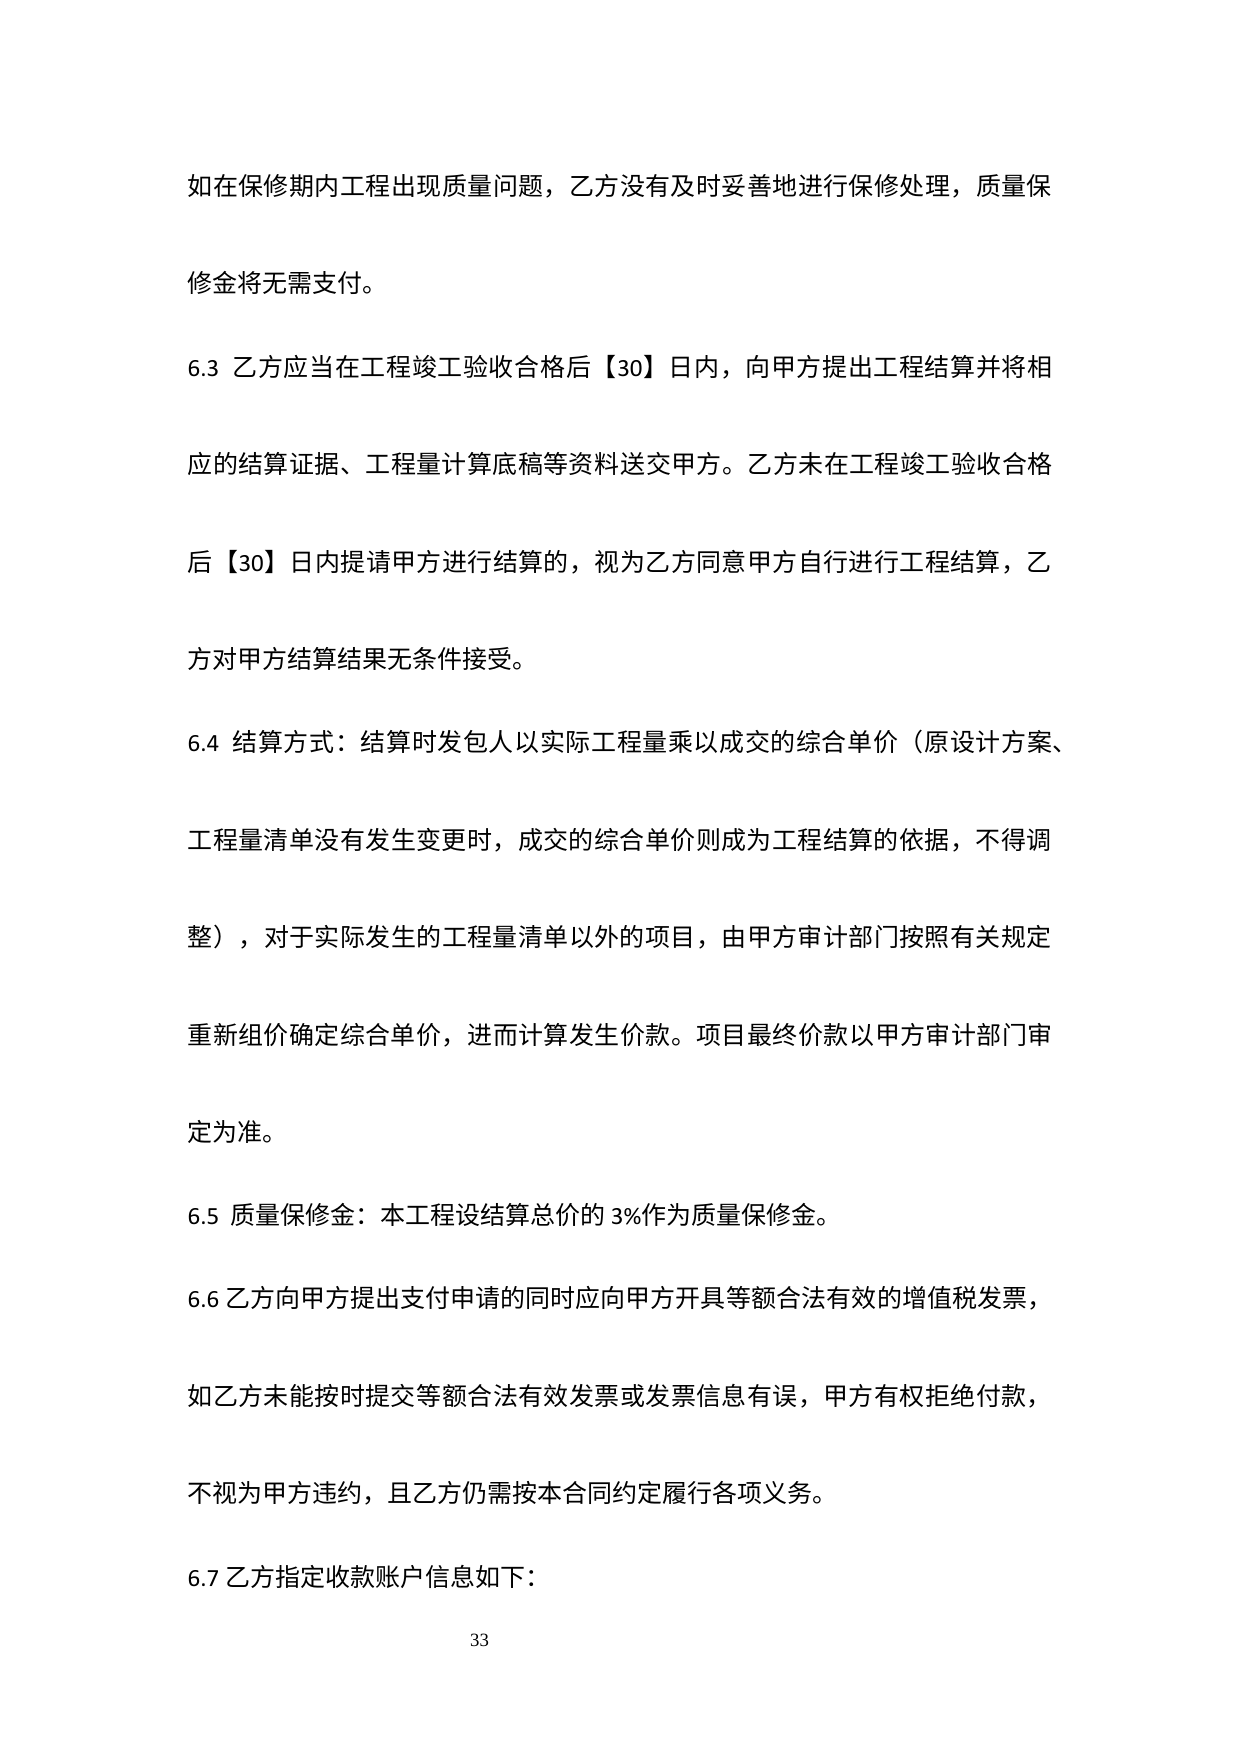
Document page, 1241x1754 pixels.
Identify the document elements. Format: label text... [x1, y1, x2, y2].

text 如在保修期内工程出现质量问题，乙方没有及时妥善地进行保修处理，质量保修金将无需支付。 [187, 152, 1053, 314]
text 6.5 质量保修金：本工程设结算总价的3%作为质量保修金。 [187, 1181, 1053, 1246]
text 6.4 结算方式：结算时发包人以实际工程量乘以成交的综合单价（原设计方案、工程量清单没有发生变更时，成交的综合单价则成为工程结算的依据，不得调整），对于实际发生的工程量清单以外的项目，由甲方审计部门按照有关规定重新组价确定综合单价，进而计算发生价款。项目最终价款以甲方审计部门审定为准。 [187, 708, 1053, 1163]
text 6.7 乙方指定收款账户信息如下： [187, 1543, 1053, 1608]
text 6.3 乙方应当在工程竣工验收合格后【30】日内，向甲方提出工程结算并将相应的结算证据、工程量计算底稿等资料送交甲方。乙方未在工程竣工验收合格后【30】日内提请甲方进行结算的，视为乙方同意甲方自行进行工程结算，乙方对甲方结算结果无条件接受。 [187, 333, 1053, 690]
text 6.6 乙方向甲方提出支付申请的同时应向甲方开具等额合法有效的增值税发票，如乙方未能按时提交等额合法有效发票或发票信息有误，甲方有权拒绝付款，不视为甲方违约，且乙方仍需按本合同约定履行各项义务。 [187, 1264, 1053, 1524]
